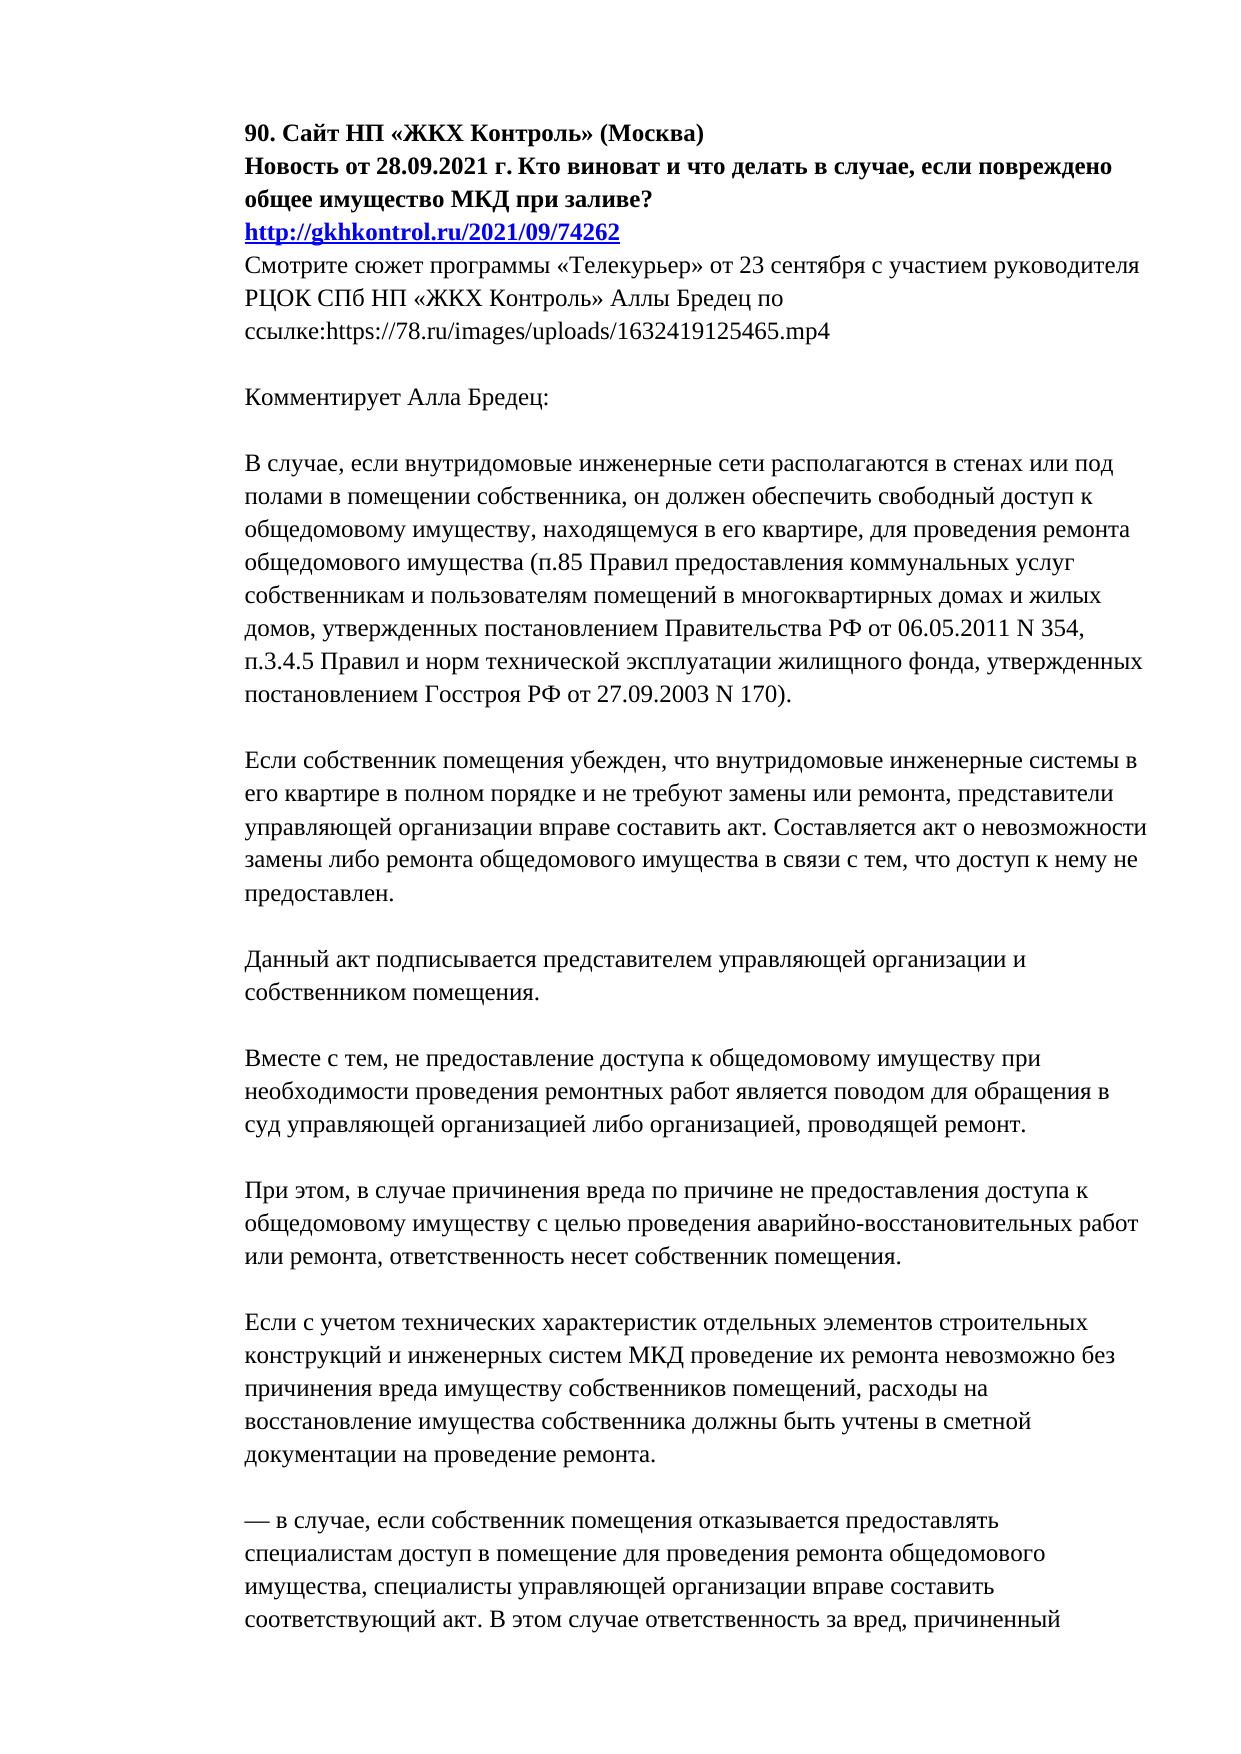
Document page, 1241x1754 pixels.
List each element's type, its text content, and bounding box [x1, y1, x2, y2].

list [244, 1505, 1152, 1633]
list 90. Сайт НП «ЖКХ Контроль» (Москва) [244, 118, 1152, 147]
list При этом, в случае причинения вреда по причине не предоставления доступа к общедомовому имуществу с целью проведения аварийно-восстановительных работ или ремонта, ответственность несет собственник помещения. [244, 1175, 1152, 1269]
list Если собственник помещения убежден, что внутридомовые инженерные системы в его квартире в полном порядке и не требуют замены или ремонта, представители управляющей организации вправе составить акт. Составляется акт о невозможности замены либо ремонта общедомового имущества в связи с тем, что доступ к нему не предоставлен. [244, 746, 1152, 906]
list Смотрите сюжет программы «Телекурьер» от 23 сентября с участием руководителя РЦОК СПб НП «ЖКХ Контроль» Аллы Бредец по ссылке:https://78.ru/images/uploads/1632419125465.mp4 [244, 250, 1152, 345]
list Если с учетом технических характеристик отдельных элементов строительных конструкций и инженерных систем МКД проведение их ремонта невозможно без причинения вреда имуществу собственников помещений, расходы на восстановление имущества собственника должны быть учтены в сметной документации на проведение ремонта. [244, 1307, 1152, 1468]
list Комментирует Алла Бредец: [244, 382, 1152, 411]
list В случае, если внутридомовые инженерные сети располагаются в стенах или под полами в помещении собственника, он должен обеспечить свободный доступ к общедомовому имуществу, находящемуся в его квартире, для проведения ремонта общедомового имущества (п.85 Правил предоставления коммунальных услуг собственникам и пользователям помещений в многоквартирных домах и жилых домов, утвержденных постановлением Правительства РФ от 06.05.2011 N 354, п.3.4.5 Правил и норм технической эксплуатации жилищного фонда, утвержденных постановлением Госстроя РФ от 27.09.2003 N 170). [244, 448, 1152, 708]
list Вместе с тем, не предоставление доступа к общедомовому имуществу при необходимости проведения ремонтных работ является поводом для обращения в суд управляющей организацией либо организацией, проводящей ремонт. [244, 1043, 1152, 1137]
list Новость от 28.09.2021 г. Кто виноват и что делать в случае, если повреждено общее имущество МКД при заливе? [244, 151, 1152, 213]
list Данный акт подписывается представителем управляющей организации и собственником помещения. [244, 944, 1152, 1005]
list http://gkhkontrol.ru/2021/09/74262 [244, 217, 1152, 246]
